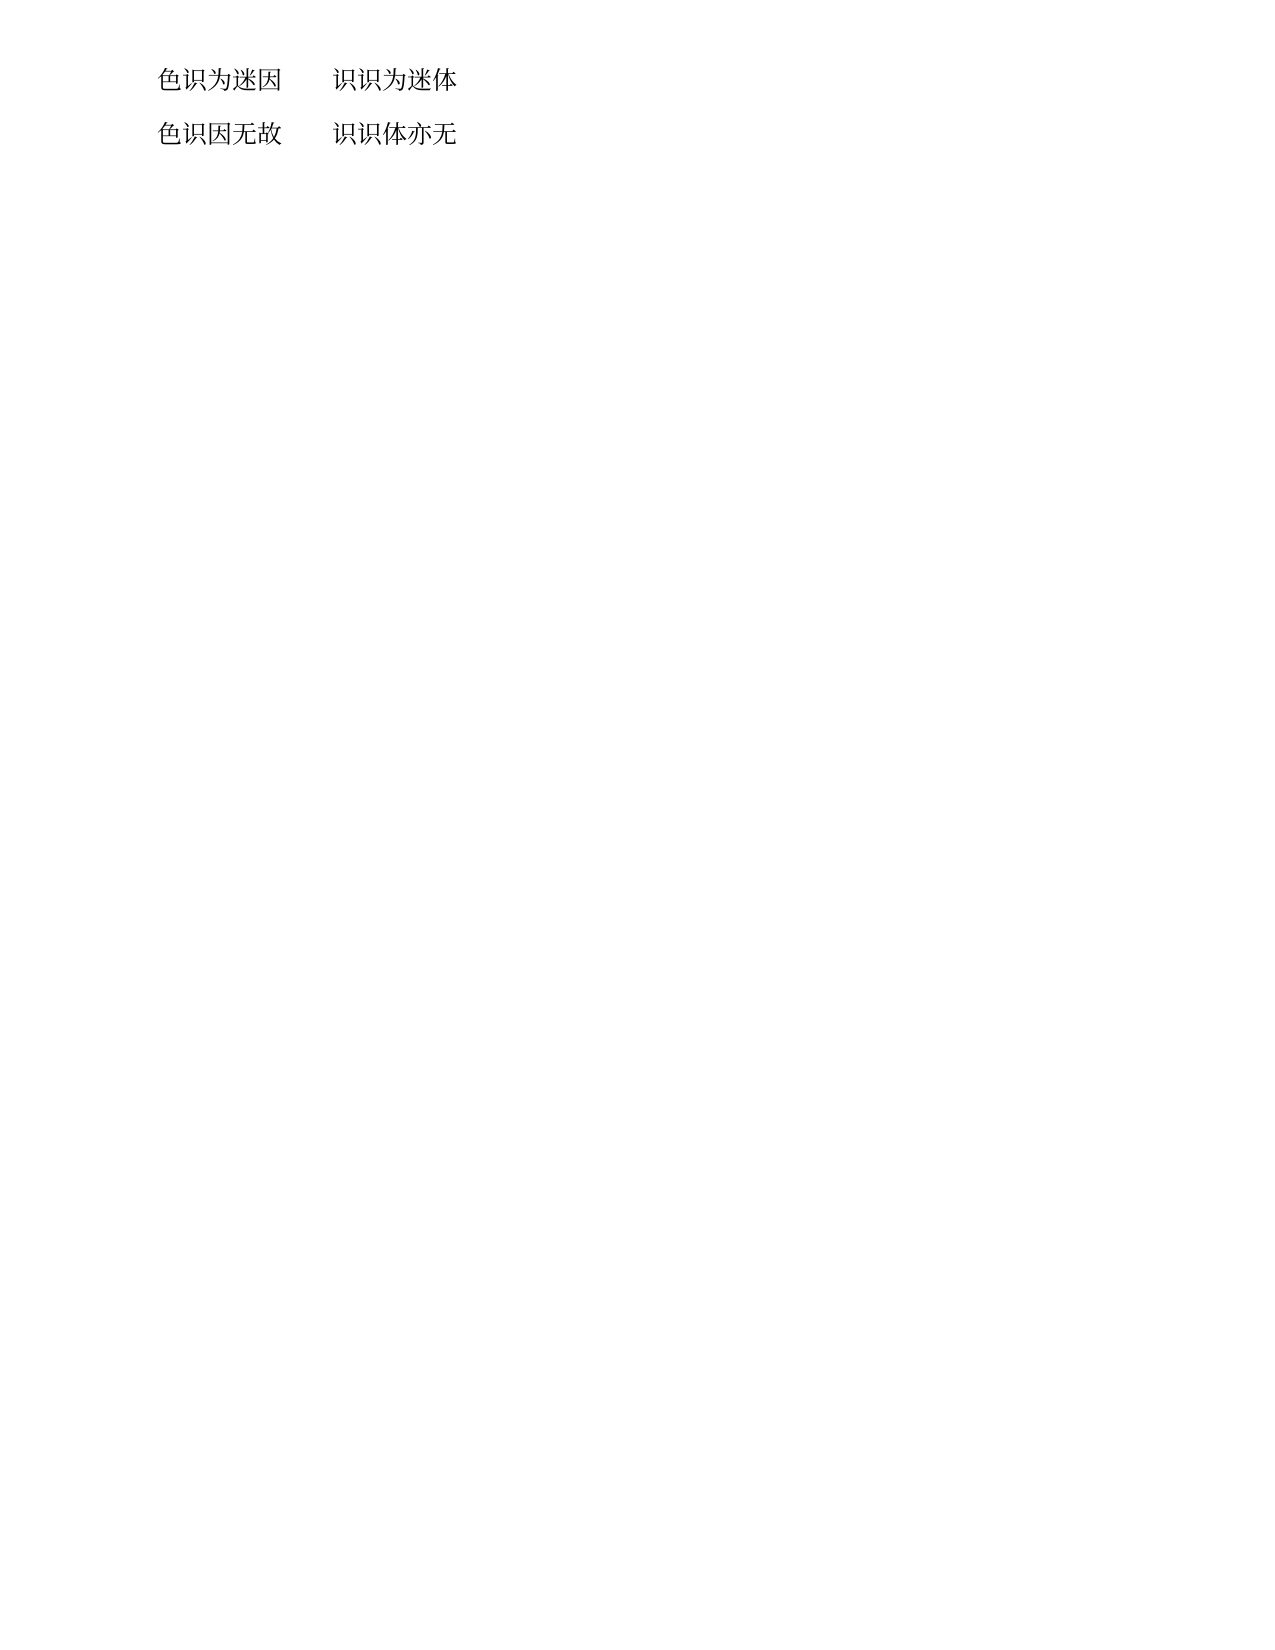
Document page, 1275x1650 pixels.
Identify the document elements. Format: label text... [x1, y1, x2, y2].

text 色识为迷因 识识为迷体色识因无故 识识体亦无 [157, 60, 458, 151]
